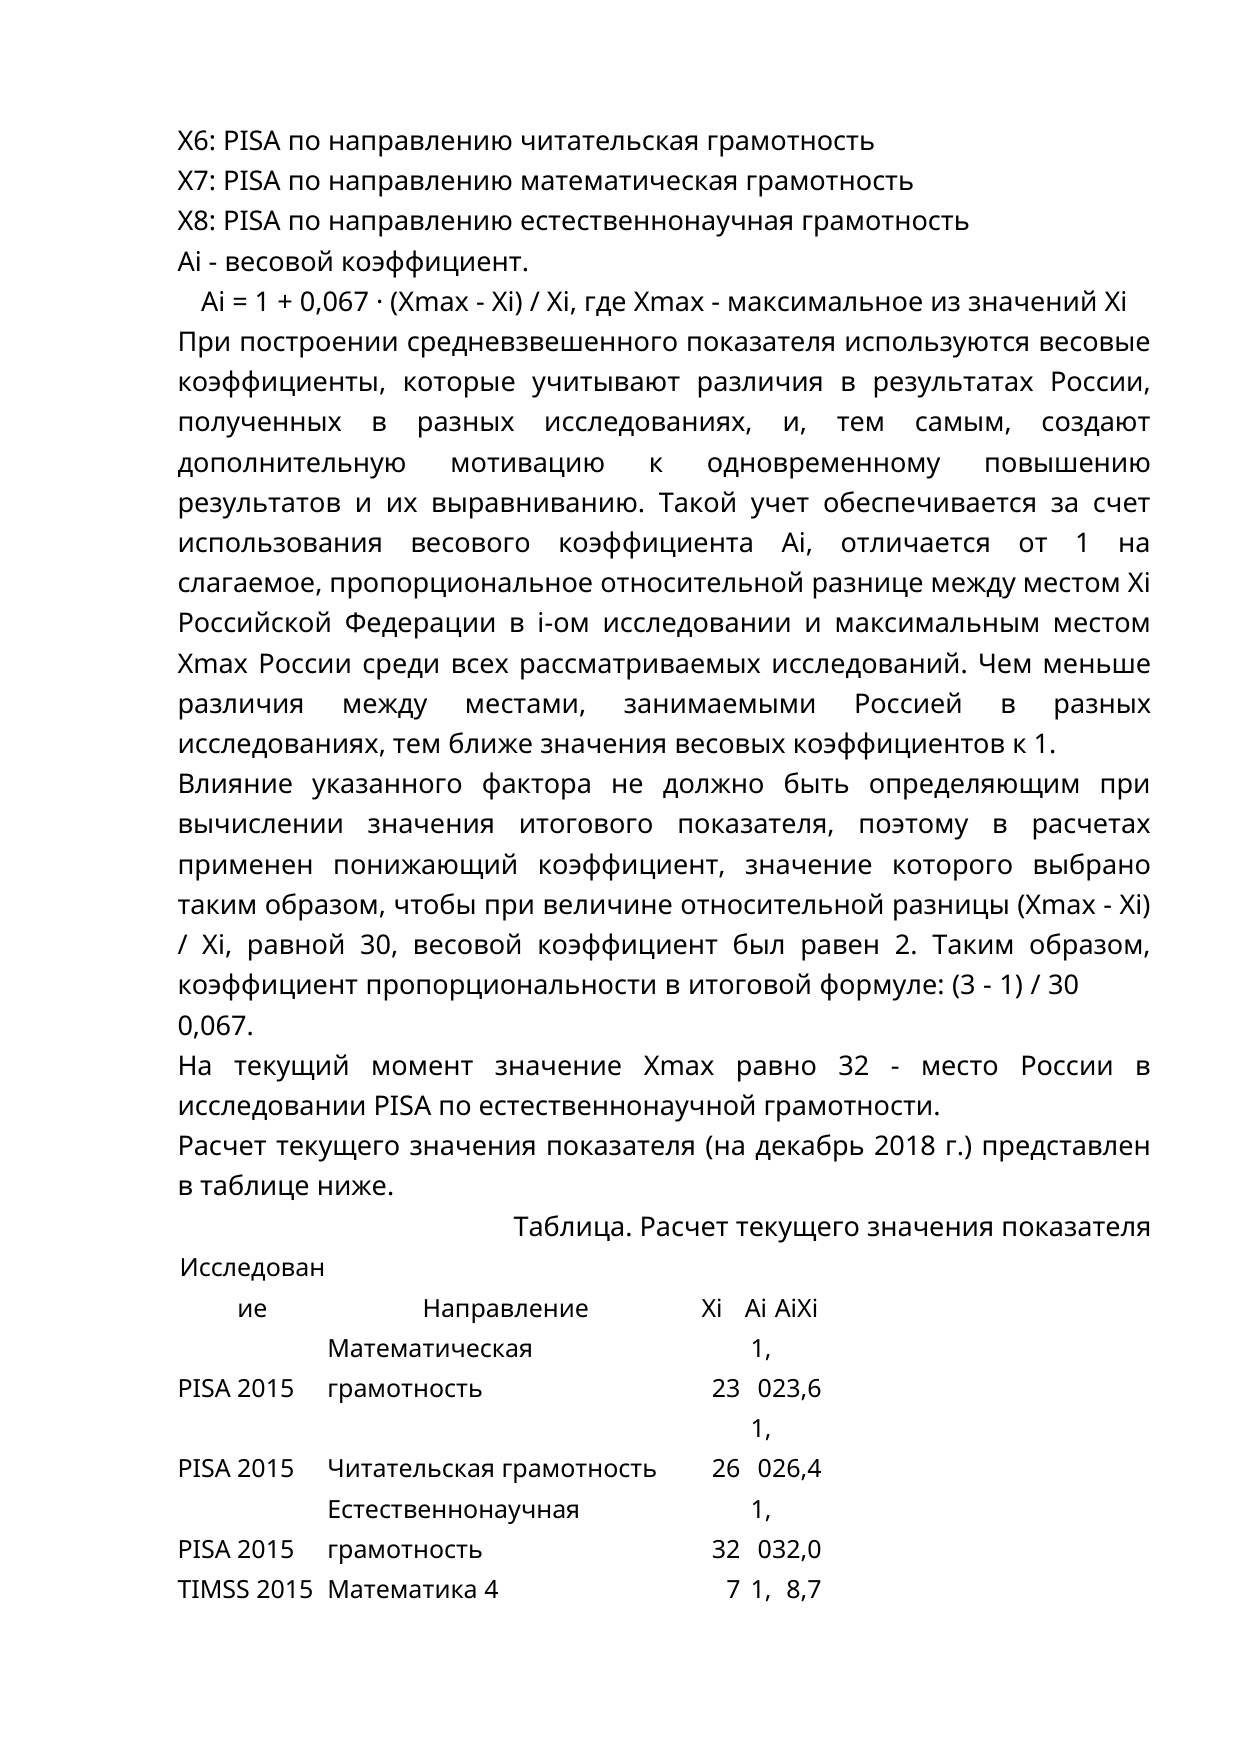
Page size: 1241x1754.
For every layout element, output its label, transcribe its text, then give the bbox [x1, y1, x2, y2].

table_cell 32,0 [771, 1485, 821, 1566]
table_cell 32 [684, 1485, 740, 1566]
text На текущий момент значение Xmax равно 32 - место России в исследовании PISA по естественнонаучной грамотности. [177, 1043, 1152, 1123]
table_cell Математика 4 [327, 1566, 684, 1606]
table_header Ai [740, 1244, 771, 1324]
text X6: PISA по направлению читательская грамотность [177, 118, 1152, 158]
table_cell 1,2 [740, 1566, 771, 1606]
text X8: PISA по направлению естественнонаучная грамотность [177, 198, 1152, 239]
table_cell 8,7 [771, 1566, 821, 1606]
table_cell 7 [684, 1566, 740, 1606]
table_header Xi [684, 1244, 740, 1324]
text Расчет текущего значения показателя (на декабрь 2018 г.) представлен в таблице ниже. [177, 1123, 1152, 1204]
table_cell TIMSS 2015 [177, 1566, 327, 1606]
table_cell 1,0 [740, 1405, 771, 1485]
table_cell 1,0 [740, 1324, 771, 1405]
text Таблица. Расчет текущего значения показателя [177, 1204, 1152, 1244]
table_header Направление [327, 1244, 684, 1324]
text Влияние указанного фактора не должно быть определяющим при вычислении значения итогового показателя, поэтому в расчетах применен понижающий коэффициент, значение которого выбрано таким образом, чтобы при величине относительной разницы (Xmax - Xi) / Xi, равной 30, весовой коэффициент был равен 2. Таким образом, коэффициент пропорциональности в итоговой формуле: (3 - 1) / 30 0,067. [177, 761, 1152, 1043]
table_header Исследование [177, 1244, 327, 1324]
text Ai = 1 + 0,067 · (Xmax - Xi) / Xi, где Xmax - максимальное из значений Xi [177, 279, 1152, 319]
table_cell Читательская грамотность [327, 1405, 684, 1485]
text X7: PISA по направлению математическая грамотность [177, 158, 1152, 198]
table_cell PISA 2015 [177, 1405, 327, 1485]
table_cell Естественнонаучная грамотность [327, 1485, 684, 1566]
table_cell 23 [684, 1324, 740, 1405]
table_cell Математическая грамотность [327, 1324, 684, 1405]
text Ai - весовой коэффициент. [177, 239, 1152, 279]
table_cell PISA 2015 [177, 1324, 327, 1405]
text При построении средневзвешенного показателя используются весовые коэффициенты, которые учитывают различия в результатах России, полученных в разных исследованиях, и, тем самым, создают дополнительную мотивацию к одновременному повышению результатов и их выравниванию. Такой учет обеспечивается за счет использования весового коэффициента Ai, отличается от 1 на слагаемое, пропорциональное относительной разнице между местом Xi Российской Федерации в i-ом исследовании и максимальным местом Xmax России среди всех рассматриваемых исследований. Чем меньше различия между местами, занимаемыми Россией в разных исследованиях, тем ближе значения весовых коэффициентов к 1. [177, 319, 1152, 761]
table_cell 1,0 [740, 1485, 771, 1566]
table_header AiXi [771, 1244, 821, 1324]
table_cell PISA 2015 [177, 1485, 327, 1566]
table_cell 23,6 [771, 1324, 821, 1405]
table_cell 26 [684, 1405, 740, 1485]
table_cell 26,4 [771, 1405, 821, 1485]
